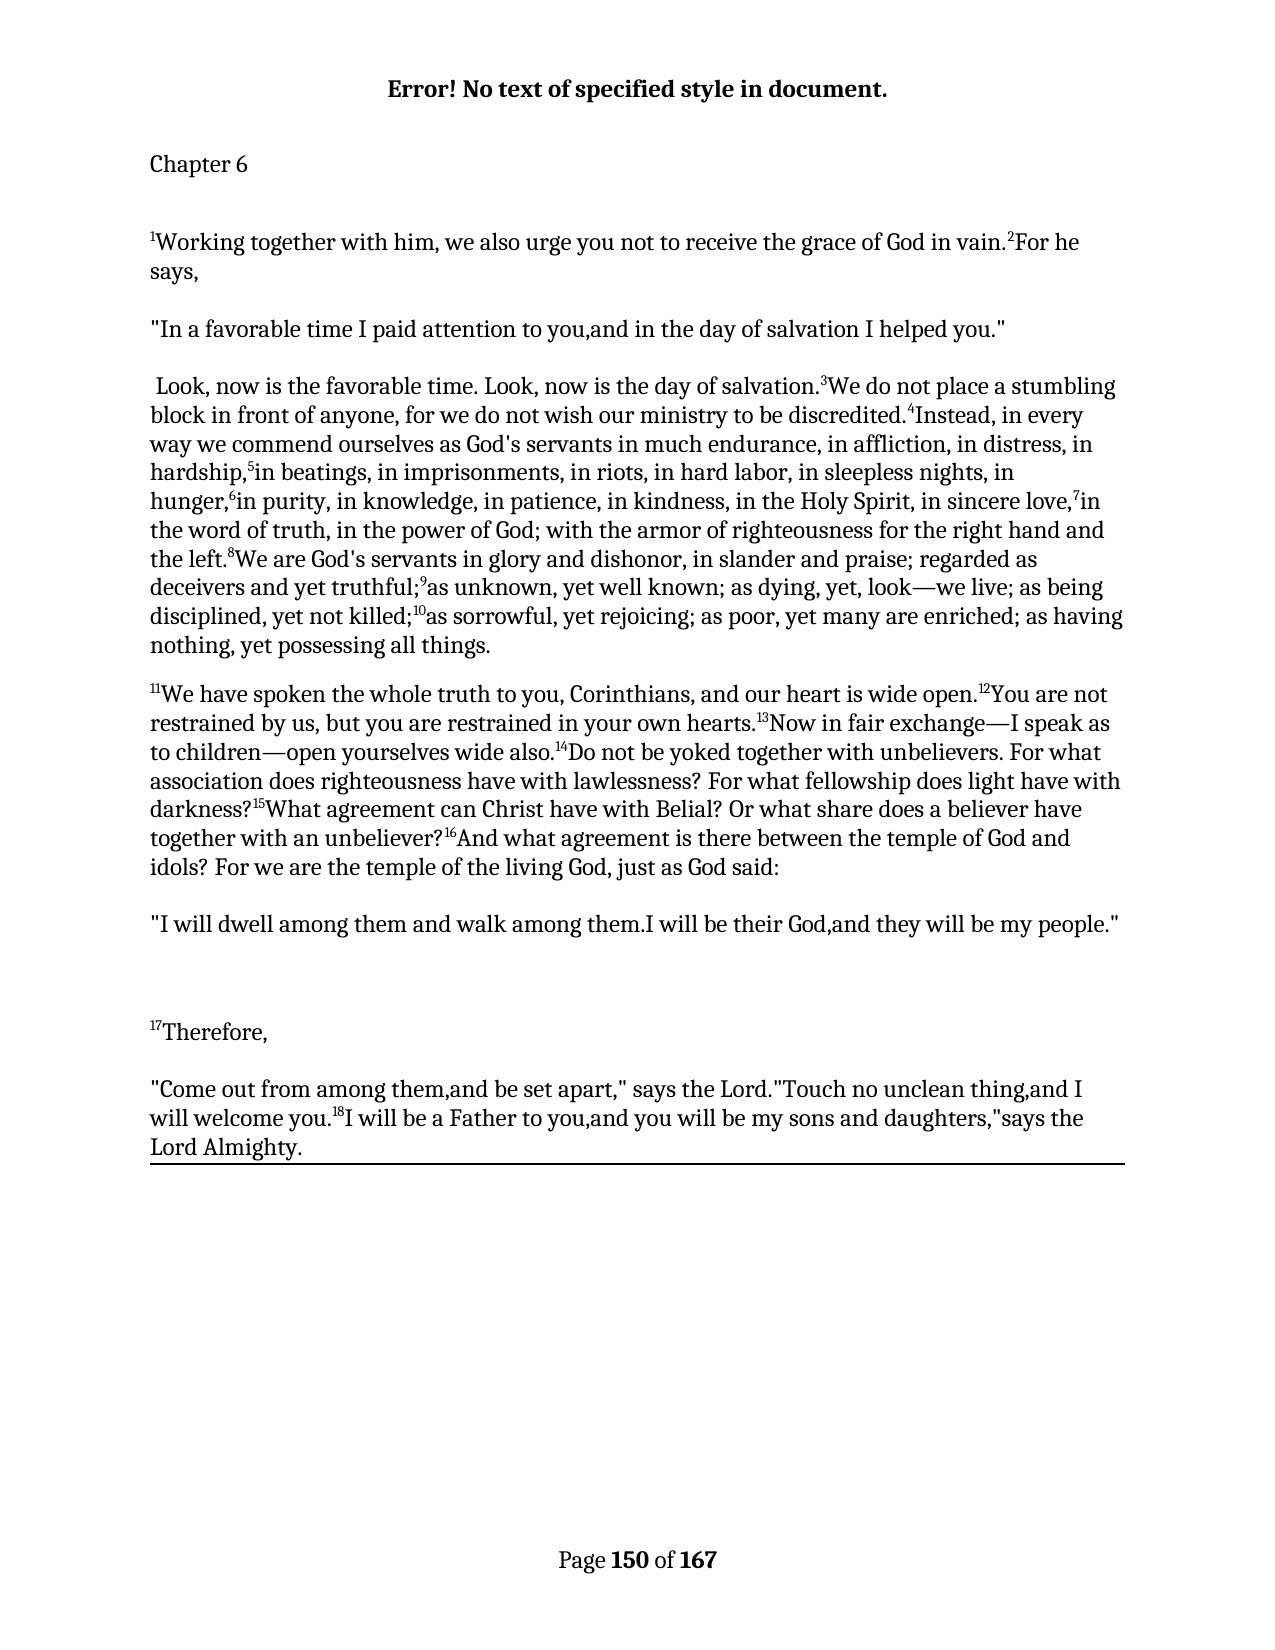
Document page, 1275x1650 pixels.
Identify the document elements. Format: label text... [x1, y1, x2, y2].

text 1Working together with him, we also urge you not to receive the grace of God in vain.2For he says, "In a favorable time I paid attention to you,and in the day of salvation I helped you." Look, now is the favorable time. Look, now is the day of salvation.3We do not place a stumbling block in front of anyone, for we do not wish our ministry to be discredited.4Instead, in every way we commend ourselves as God's servants in much endurance, in affliction, in distress, in hardship,5in beatings, in imprisonments, in riots, in hard labor, in sleepless nights, in hunger,6in purity, in knowledge, in patience, in kindness, in the Holy Spirit, in sincere love,7in the word of truth, in the power of God; with the armor of righteousness for the right hand and the left.8We are God's servants in glory and dishonor, in slander and praise; regarded as deceivers and yet truthful;9as unknown, yet well known; as dying, yet, look—we live; as being disciplined, yet not killed;10as sorrowful, yet rejoicing; as poor, yet many are enriched; as having nothing, yet possessing all things. [150, 228, 1125, 659]
text Chapter 6 [150, 150, 1125, 207]
text 17Therefore, "Come out from among them,and be set apart," says the Lord."Touch no unclean thing,and I will welcome you.18I will be a Father to you,and you will be my sons and daughters,"says the Lord Almighty. [150, 1017, 1125, 1163]
text 11We have spoken the whole truth to you, Corinthians, and our heart is wide open.12You are not restrained by us, but you are restrained in your own hearts.13Now in fair exchange—I speak as to children—open yourselves wide also.14Do not be yoked together with unbelievers. For what association does righteousness have with lawlessness? For what fellowship does light have with darkness?15What agreement can Christ have with Belial? Or what share does a believer have together with an unbeliever?16And what agreement is there between the temple of God and idols? For we are the temple of the living God, just as God said: "I will dwell among them and walk among them.I will be their God,and they will be my people." [150, 680, 1125, 997]
